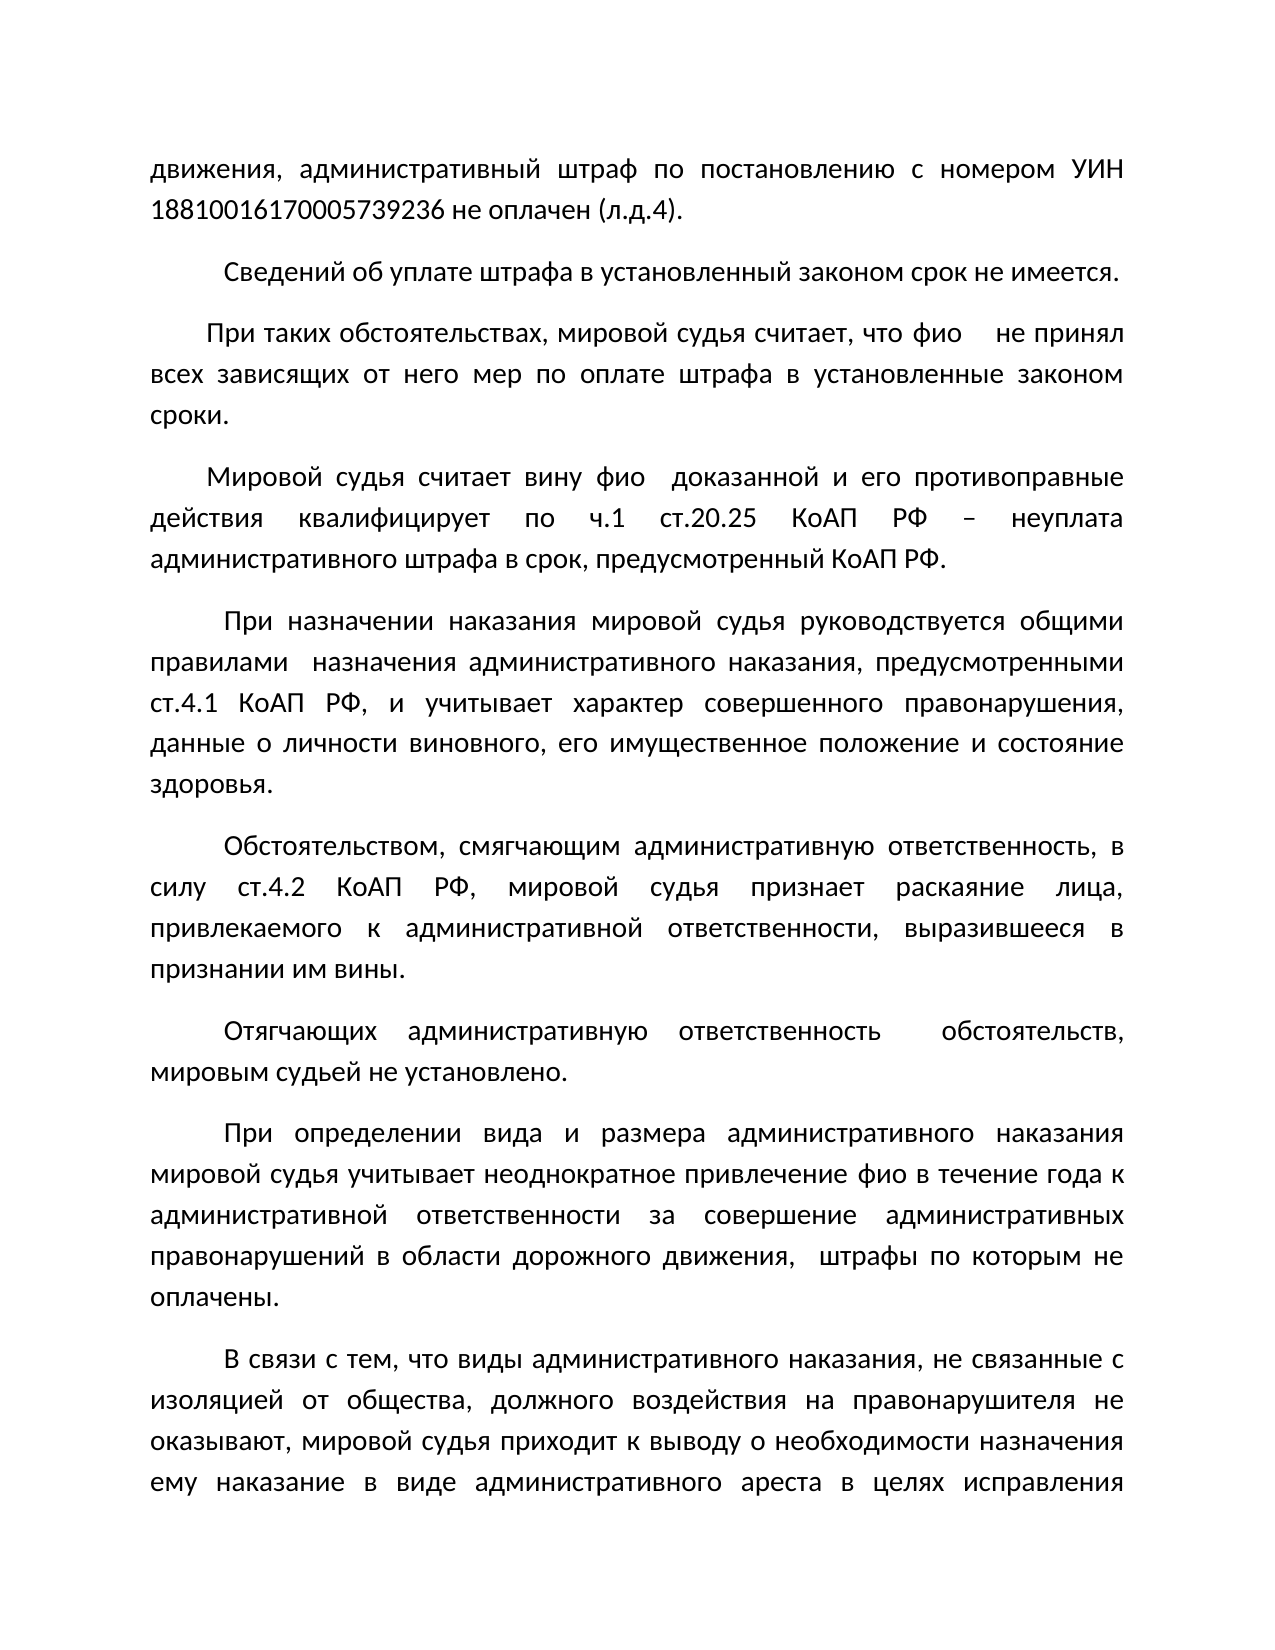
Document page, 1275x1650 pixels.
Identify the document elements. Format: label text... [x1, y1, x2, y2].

text Сведений об уплате штрафа в установленный законом срок не имеется. [150, 253, 1125, 288]
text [150, 150, 1125, 227]
text При определении вида и размера административного наказания мировой судья учитывает неоднократное привлечение фио в течение года к административной ответственности за совершение административных правонарушений в области дорожного движения, штрафы по которым не оплачены. [150, 1114, 1125, 1314]
text Обстоятельством, смягчающим административную ответственность, в силу ст.4.2 КоАП РФ, мировой судья признает раскаяние лица, привлекаемого к административной ответственности, выразившееся в признании им вины. [150, 827, 1125, 986]
text Мировой судья считает вину фио доказанной и его противоправные действия квалифицирует по ч.1 ст.20.25 КоАП РФ – неуплата административного штрафа в срок, предусмотренный КоАП РФ. [150, 458, 1125, 576]
text Отягчающих административную ответственность обстоятельств, мировым судьей не установлено. [150, 1012, 1125, 1088]
text При таких обстоятельствах, мировой судья считает, что фио не принял всех зависящих от него мер по оплате штрафа в установленные законом сроки. [150, 314, 1125, 432]
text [150, 1340, 1125, 1498]
text При назначении наказания мировой судья руководствуется общими правилами назначения административного наказания, предусмотренными ст.4.1 КоАП РФ, и учитывает характер совершенного правонарушения, данные о личности виновного, его имущественное положение и состояние здоровья. [150, 602, 1125, 801]
